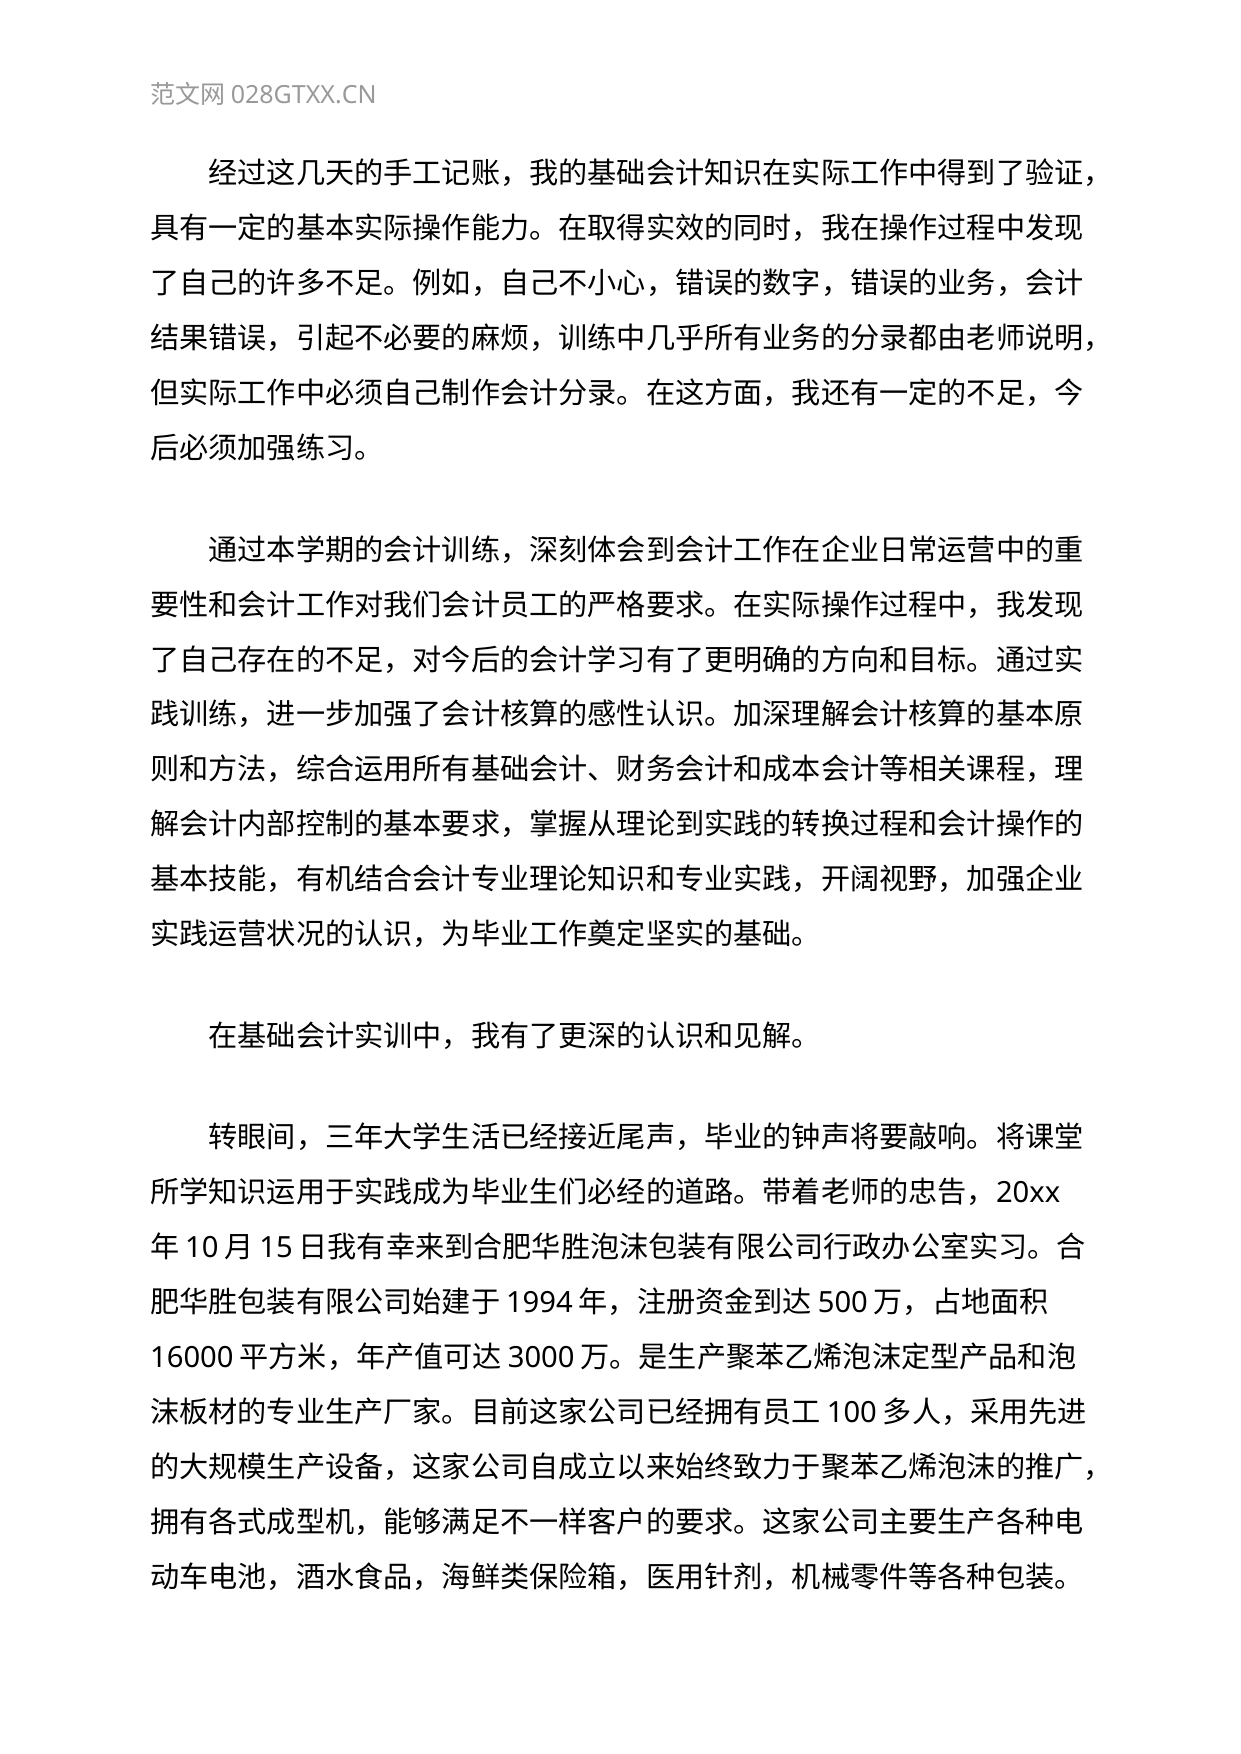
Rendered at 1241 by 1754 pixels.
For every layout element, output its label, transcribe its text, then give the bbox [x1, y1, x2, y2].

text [150, 1114, 1090, 1596]
text 通过本学期的会计训练，深刻体会到会计工作在企业日常运营中的重要性和会计工作对我们会计员工的严格要求。在实际操作过程中，我发现了自己存在的不足，对今后的会计学习有了更明确的方向和目标。通过实践训练，进一步加强了会计核算的感性认识。加深理解会计核算的基本原则和方法，综合运用所有基础会计、财务会计和成本会计等相关课程，理解会计内部控制的基本要求，掌握从理论到实践的转换过程和会计操作的基本技能，有机结合会计专业理论知识和专业实践，开阔视野，加强企业实践运营状况的认识，为毕业工作奠定坚实的基础。 [150, 526, 1090, 953]
text 经过这几天的手工记账，我的基础会计知识在实际工作中得到了验证，具有一定的基本实际操作能力。在取得实效的同时，我在操作过程中发现了自己的许多不足。例如，自己不小心，错误的数字，错误的业务，会计结果错误，引起不必要的麻烦，训练中几乎所有业务的分录都由老师说明，但实际工作中必须自己制作会计分录。在这方面，我还有一定的不足，今后必须加强练习。 [150, 150, 1090, 467]
text 在基础会计实训中，我有了更深的认识和见解。 [150, 1012, 1090, 1054]
